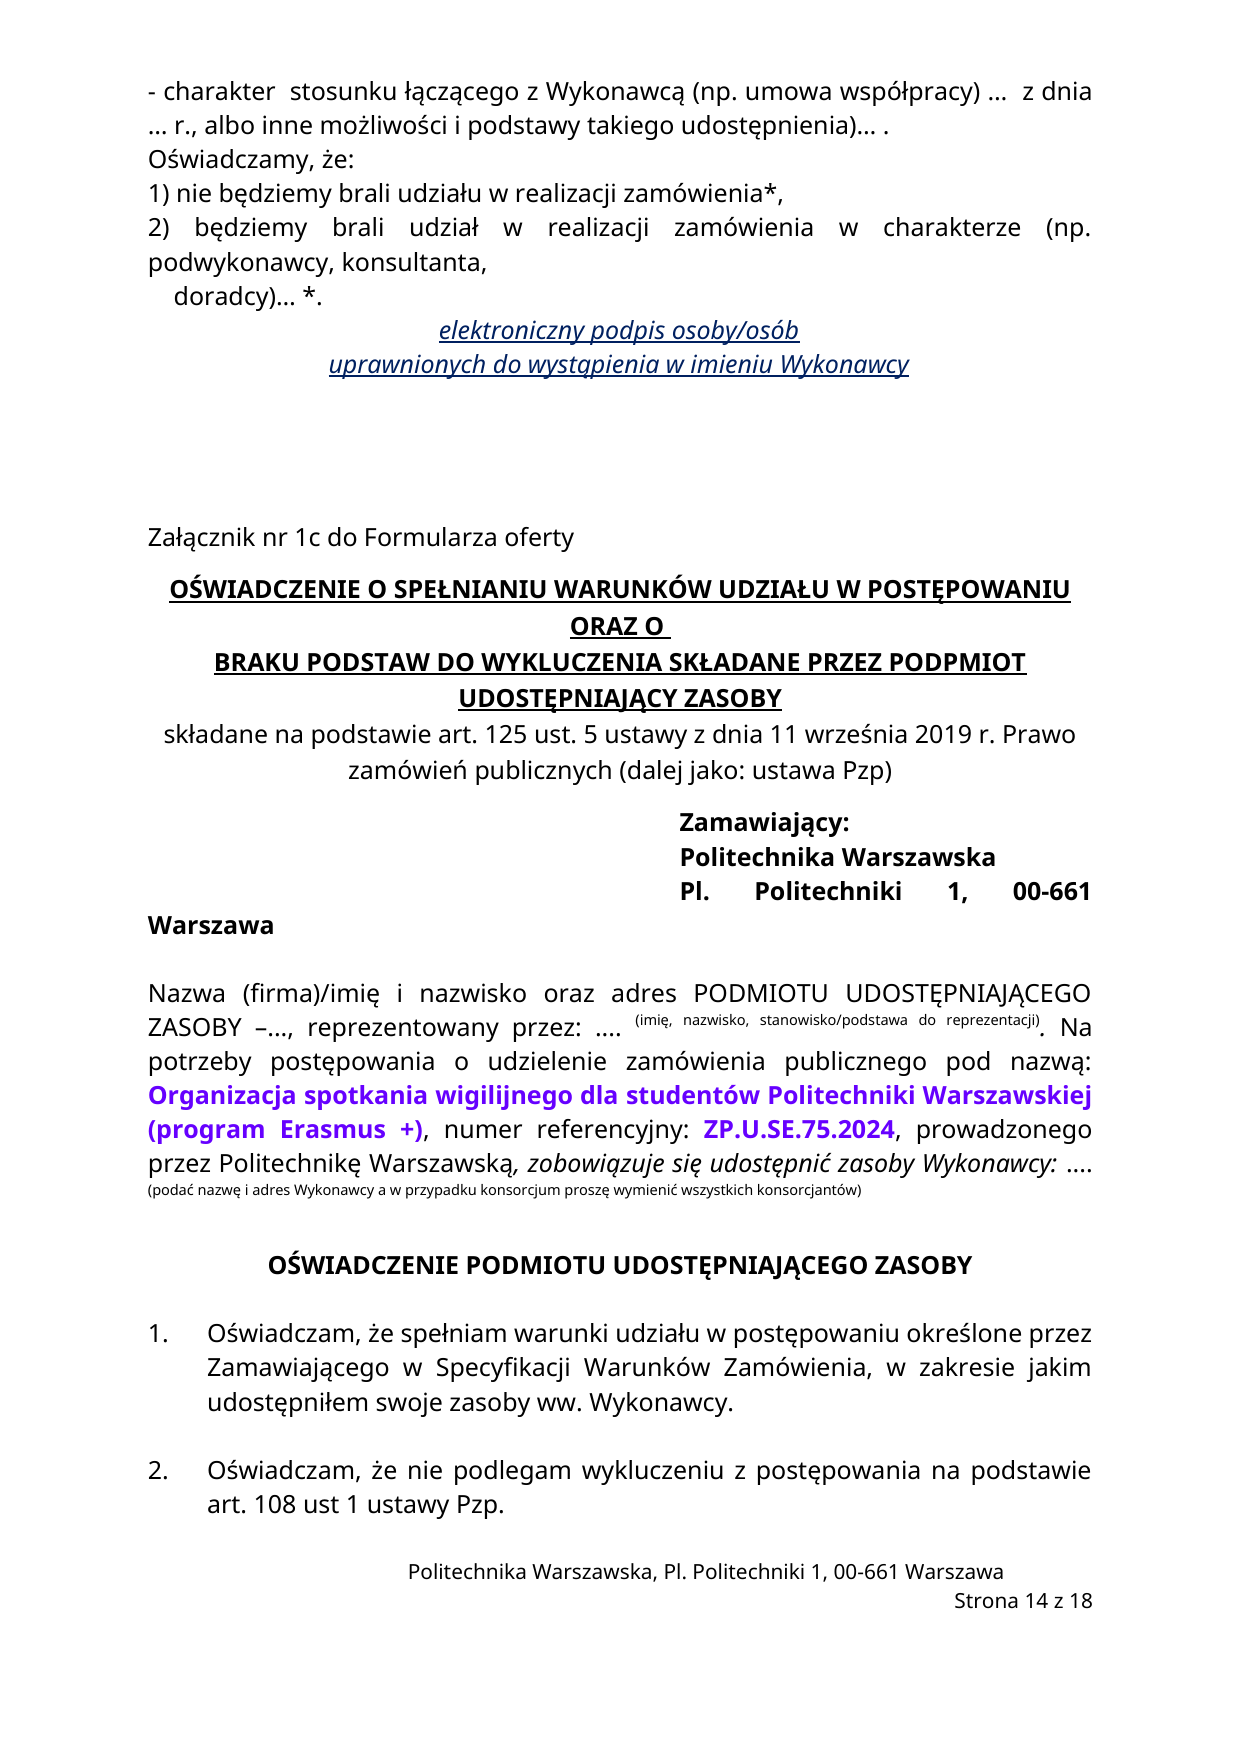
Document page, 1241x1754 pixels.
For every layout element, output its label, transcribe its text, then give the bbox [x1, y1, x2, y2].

text Załącznik nr 1c do Formularza oferty [148, 519, 1092, 553]
text Zamawiający: [148, 805, 1092, 839]
text Pl. Politechniki 1, 00-661 Warszawa [148, 873, 1092, 941]
text Oświadczamy, że: [148, 142, 1092, 176]
text OŚWIADCZENIE O SPEŁNIANIU WARUNKÓW UDZIAŁU W POSTĘPOWANIU ORAZ O BRAKU PODSTAW DO WYKLUCZENIA sKŁADANE PRZEZ PODPMIOT UDOSTĘPNIAJĄCY ZASOBY [148, 572, 1092, 714]
text uprawnionych do wystąpienia w imieniu Wykonawcy [148, 346, 1092, 380]
text - charakter stosunku łączącego z Wykonawcą (np. umowa współpracy) … z dnia … r., albo inne możliwości i podstawy takiego udostępnienia)… . [148, 74, 1092, 142]
text 1) nie będziemy brali udziału w realizacji zamówienia*, [148, 176, 1092, 210]
text doradcy)… *. [148, 278, 1092, 312]
text elektroniczny podpis osoby/osób [148, 312, 1093, 346]
text 2) będziemy brali udział w realizacji zamówienia w charakterze (np. podwykonawcy, konsultanta, [148, 210, 1092, 278]
text Nazwa (firma)/imię i nazwisko oraz adres PODMIOTU UDOSTĘPNIAJĄCEGO ZASOBY –..., reprezentowany przez: .... (imię, nazwisko, stanowisko/podstawa do reprezentacji). Na potrzeby postępowania o udzielenie zamówienia publicznego pod nazwą: Organizacja spotkania wigilijnego dla studentów Politechniki Warszawskiej (program Erasmus +), numer referencyjny: ZP.U.SE.75.2024, prowadzonego przez Politechnikę Warszawską, zobowiązuje się udostępnić zasoby Wykonawcy: .... (podać nazwę i adres Wykonawcy a w przypadku konsorcjum proszę wymienić wszystkich konsorcjantów) [148, 975, 1092, 1214]
text Politechnika Warszawska [148, 839, 1092, 873]
list Oświadczam, że nie podlegam wykluczeniu z postępowania na podstawie art. 108 ust 1 ustawy Pzp. [148, 1452, 1092, 1520]
text OŚWIADCZENIE PODMIOTU UDOSTĘPNIAJĄCEGO ZASOBY [148, 1248, 1092, 1282]
list Oświadczam, że spełniam warunki udziału w postępowaniu określone przez Zamawiającego w Specyfikacji Warunków Zamówienia, w zakresie jakim udostępniłem swoje zasoby ww. Wykonawcy. [148, 1316, 1092, 1418]
text składane na podstawie art. 125 ust. 5 ustawy z dnia 11 września 2019 r. Prawo zamówień publicznych (dalej jako: ustawa Pzp) [148, 716, 1092, 786]
